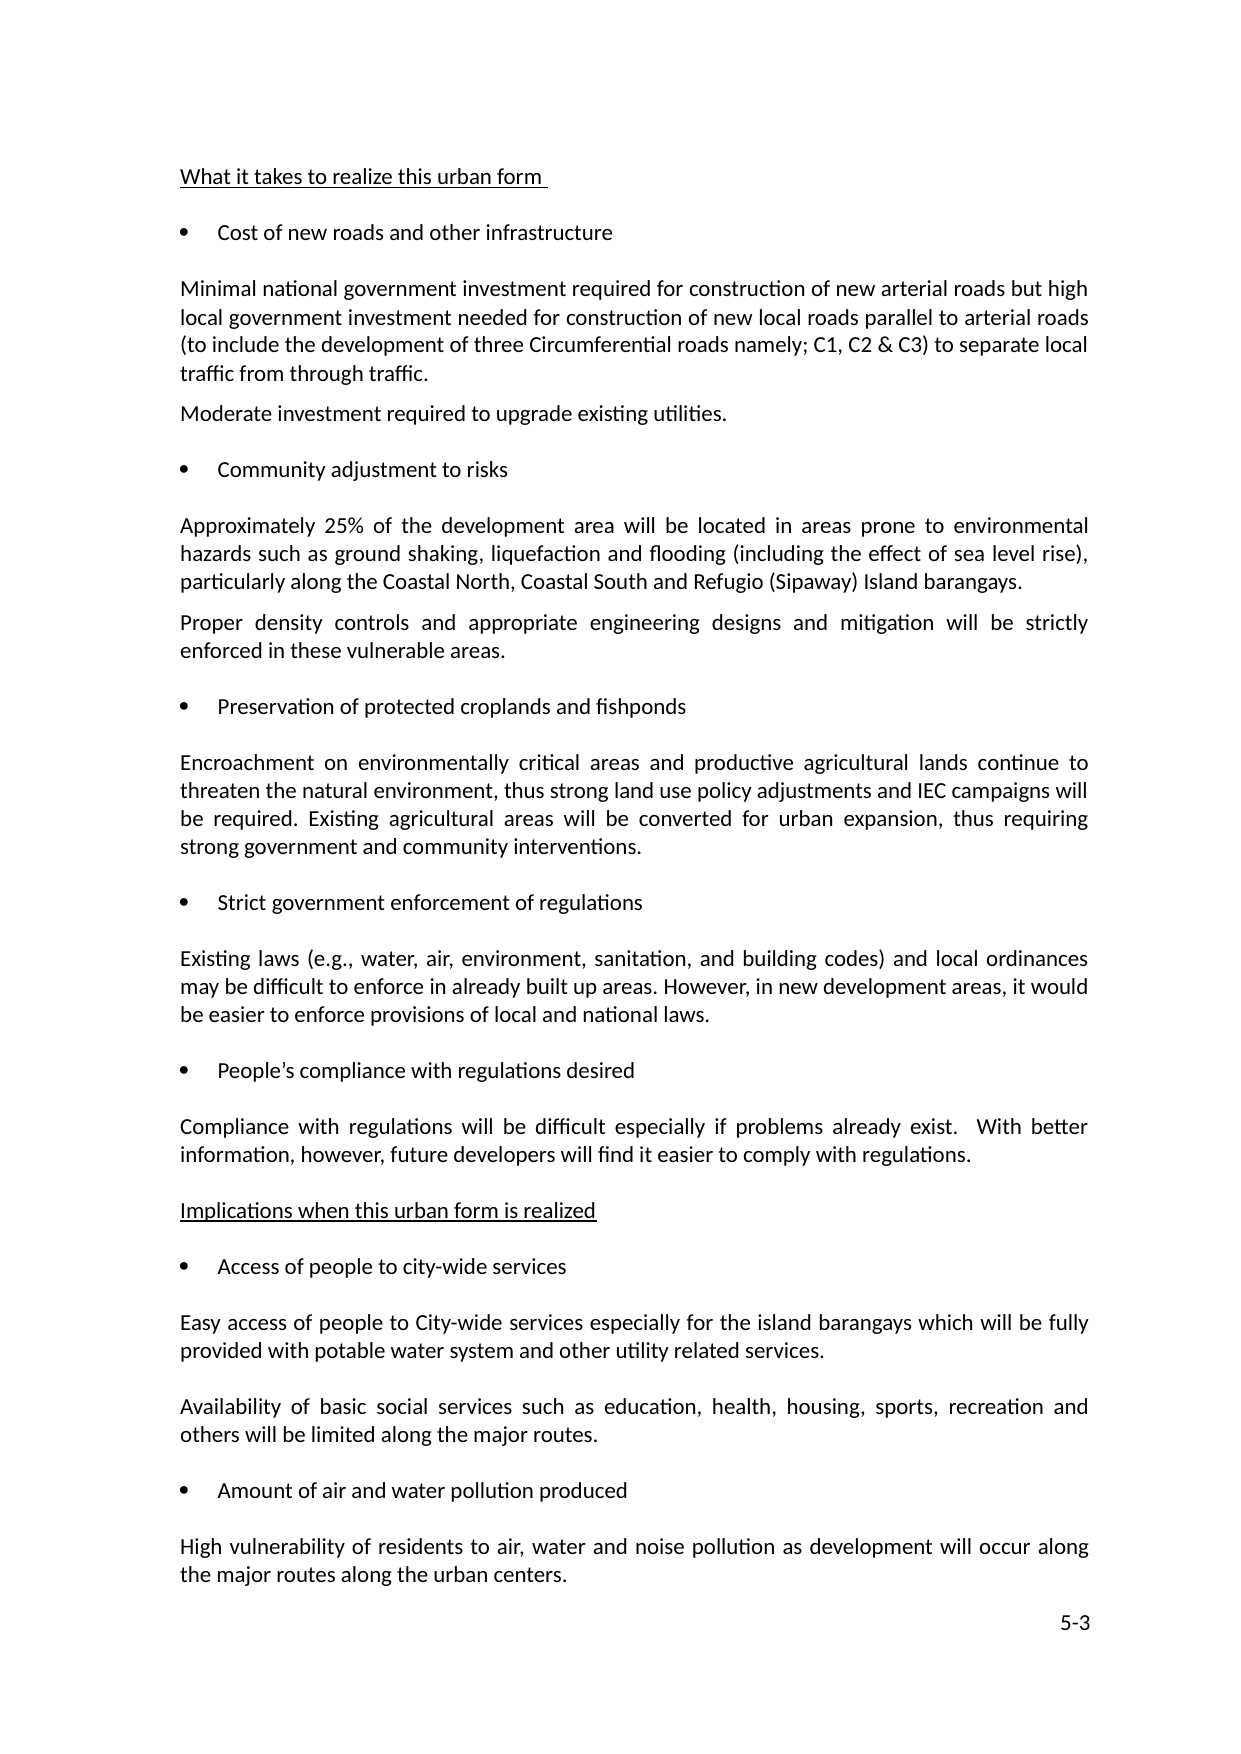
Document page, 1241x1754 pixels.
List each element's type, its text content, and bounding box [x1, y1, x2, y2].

list Cost of new roads and other infrastructure [180, 218, 1090, 247]
text Moderate investment required to upgrade existing utilities. [180, 399, 1090, 427]
list Community adjustment to risks [180, 455, 1090, 483]
list Amount of air and water pollution produced [180, 1476, 1090, 1504]
text Availability of basic social services such as education, health, housing, sports, recreation and others will be limited along the major routes. [180, 1392, 1090, 1448]
text High vulnerability of residents to air, water and noise pollution as development will occur along the major routes along the urban centers. [180, 1532, 1090, 1588]
text Encroachment on environmentally critical areas and productive agricultural lands continue to threaten the natural environment, thus strong land use policy adjustments and IEC campaigns will be required. Existing agricultural areas will be converted for urban expansion, thus requiring strong government and community interventions. [180, 748, 1090, 860]
text Existing laws (e.g., water, air, environment, sanitation, and building codes) and local ordinances may be difficult to enforce in already built up areas. However, in new development areas, it would be easier to enforce provisions of local and national laws. [180, 944, 1090, 1028]
list Preservation of protected croplands and fishponds [180, 692, 1090, 720]
list Strict government enforcement of regulations [180, 888, 1090, 916]
text Approximately 25% of the development area will be located in areas prone to environmental hazards such as ground shaking, liquefaction and flooding (including the effect of sea level rise), particularly along the Coastal North, Coastal South and Refugio (Sipaway) Island barangays. [180, 511, 1090, 595]
text What it takes to realize this urban form [180, 162, 1090, 191]
list People’s compliance with regulations desired [180, 1056, 1090, 1084]
text Implications when this urban form is realized [180, 1196, 1090, 1224]
text Minimal national government investment required for construction of new arterial roads but high local government investment needed for construction of new local roads parallel to arterial roads (to include the development of three Circumferential roads namely; C1, C2 & C3) to separate local traffic from through traffic. [180, 274, 1090, 387]
text Easy access of people to City-wide services especially for the island barangays which will be fully provided with potable water system and other utility related services. [180, 1308, 1090, 1364]
list Access of people to city-wide services [180, 1252, 1090, 1280]
text Compliance with regulations will be difficult especially if problems already exist. With better information, however, future developers will find it easier to comply with regulations. [180, 1112, 1090, 1168]
text Proper density controls and appropriate engineering designs and mitigation will be strictly enforced in these vulnerable areas. [180, 608, 1090, 664]
